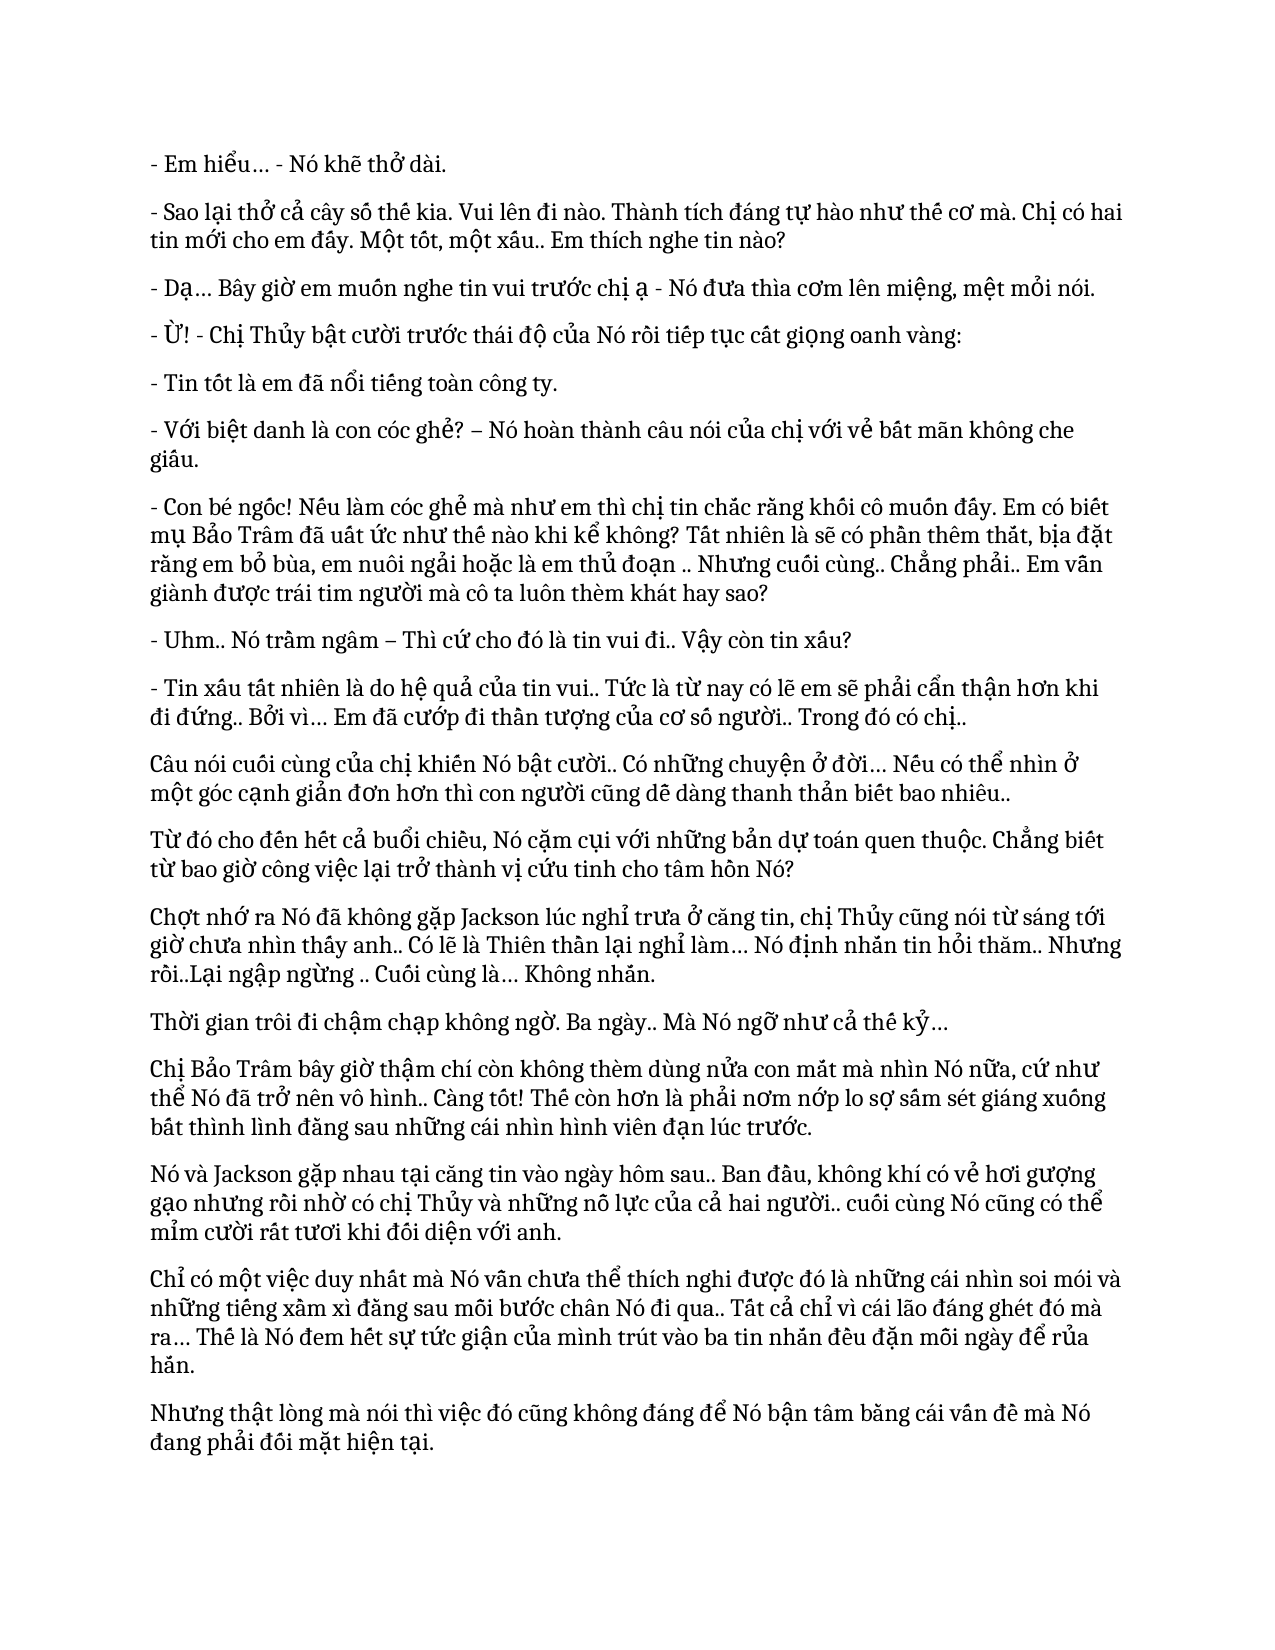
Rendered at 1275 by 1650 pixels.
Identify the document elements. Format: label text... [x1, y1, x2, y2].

text Từ đó cho đến hết cả buổi chiều, Nó cặm cụi với những bản dự toán quen thuộc. Chẳng biết từ bao giờ công việc lại trở thành vị cứu tinh cho tâm hồn Nó? [150, 826, 1125, 884]
text Câu nói cuối cùng của chị khiến Nó bật cười.. Có những chuyện ở đời… Nếu có thể nhìn ở một góc cạnh giản đơn hơn thì con người cũng dễ dàng thanh thản biết bao nhiêu.. [150, 750, 1125, 807]
text - Sao lại thở cả cây số thế kia. Vui lên đi nào. Thành tích đáng tự hào như thế cơ mà. Chị có hai tin mới cho em đấy. Một tốt, một xấu.. Em thích nghe tin nào? [150, 197, 1125, 255]
text Nhưng thật lòng mà nói thì việc đó cũng không đáng để Nó bận tâm bằng cái vấn đề mà Nó đang phải đối mặt hiện tại. [150, 1399, 1125, 1456]
text - Con bé ngốc! Nếu làm cóc ghẻ mà như em thì chị tin chắc rằng khối cô muốn đấy. Em có biết mụ Bảo Trâm đã uất ức như thế nào khi kể không? Tất nhiên là sẽ có phần thêm thắt, bịa đặt rằng em bỏ bùa, em nuôi ngải hoặc là em thủ đoạn .. Nhưng cuối cùng.. Chẳng phải.. Em vẫn giành được trái tim người mà cô ta luôn thèm khát hay sao? [150, 492, 1125, 607]
text - Tin tốt là em đã nổi tiếng toàn công ty. [150, 369, 1125, 397]
text Chị Bảo Trâm bây giờ thậm chí còn không thèm dùng nửa con mắt mà nhìn Nó nữa, cứ như thể Nó đã trở nên vô hình.. Càng tốt! Thế còn hơn là phải nơm nớp lo sợ sấm sét giáng xuống bất thình lình đằng sau những cái nhìn hình viên đạn lúc trước. [150, 1055, 1125, 1141]
text - Tin xấu tất nhiên là do hệ quả của tin vui.. Tức là từ nay có lẽ em sẽ phải cẩn thận hơn khi đi đứng.. Bởi vì… Em đã cướp đi thần tượng của cơ số người.. Trong đó có chị.. [150, 674, 1125, 731]
text - Uhm.. Nó trầm ngâm – Thì cứ cho đó là tin vui đi.. Vậy còn tin xấu? [150, 626, 1125, 655]
text Nó và Jackson gặp nhau tại căng tin vào ngày hôm sau.. Ban đầu, không khí có vẻ hơi gượng gạo nhưng rồi nhờ có chị Thủy và những nỗ lực của cả hai người.. cuối cùng Nó cũng có thể mỉm cười rất tươi khi đối diện với anh. [150, 1160, 1125, 1246]
text Thời gian trôi đi chậm chạp không ngờ. Ba ngày.. Mà Nó ngỡ như cả thế kỷ… [150, 1007, 1125, 1036]
text Chỉ có một việc duy nhất mà Nó vẫn chưa thể thích nghi được đó là những cái nhìn soi mói và những tiếng xầm xì đằng sau mỗi bước chân Nó đi qua.. Tất cả chỉ vì cái lão đáng ghét đó mà ra… Thế là Nó đem hết sự tức giận của mình trút vào ba tin nhắn đều đặn mỗi ngày để rủa hắn. [150, 1265, 1125, 1380]
text - Với biệt danh là con cóc ghẻ? – Nó hoàn thành câu nói của chị với vẻ bất mãn không che giấu. [150, 416, 1125, 474]
text - Dạ… Bây giờ em muốn nghe tin vui trước chị ạ - Nó đưa thìa cơm lên miệng, mệt mỏi nói. [150, 274, 1125, 302]
text - Ừ! - Chị Thủy bật cười trước thái độ của Nó rồi tiếp tục cất giọng oanh vàng: [150, 321, 1125, 350]
text - Em hiểu… - Nó khẽ thở dài. [150, 150, 1125, 179]
text Chợt nhớ ra Nó đã không gặp Jackson lúc nghỉ trưa ở căng tin, chị Thủy cũng nói từ sáng tới giờ chưa nhìn thấy anh.. Có lẽ là Thiên thần lại nghỉ làm… Nó định nhắn tin hỏi thăm.. Nhưng rồi..Lại ngập ngừng .. Cuối cùng là… Không nhắn. [150, 902, 1125, 989]
